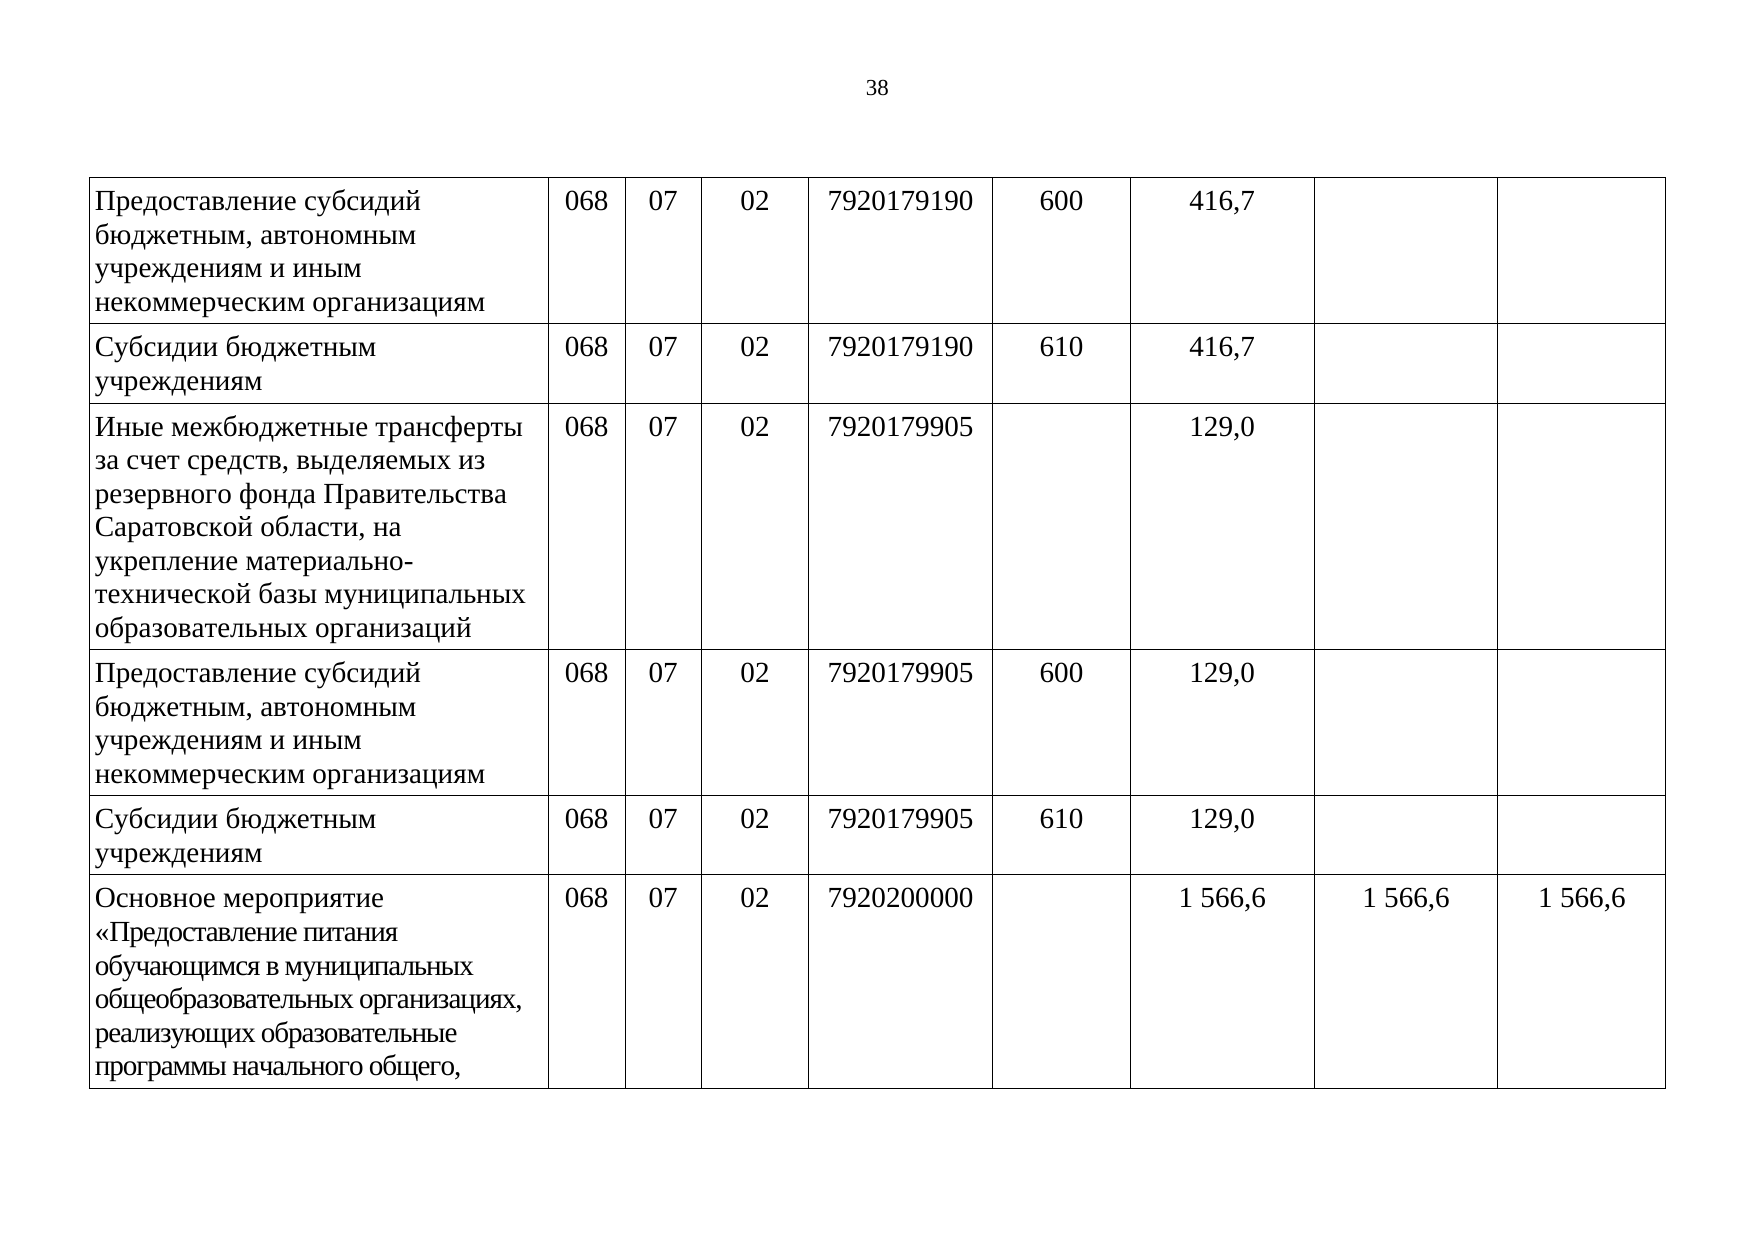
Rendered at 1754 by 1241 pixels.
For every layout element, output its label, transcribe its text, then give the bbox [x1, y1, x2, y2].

table_cell [1498, 324, 1665, 402]
table_cell 07 [626, 324, 701, 402]
table_cell 416,7 [1131, 324, 1314, 402]
table_cell [1315, 178, 1497, 323]
table_cell 610 [993, 324, 1130, 402]
table_cell 02 [702, 178, 808, 323]
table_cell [90, 875, 548, 1088]
table_cell 02 [702, 324, 808, 402]
table_cell 07 [626, 650, 701, 795]
table_cell 07 [626, 404, 701, 649]
table_cell 07 [626, 796, 701, 874]
table_cell [1498, 178, 1665, 323]
table_cell 610 [993, 796, 1130, 874]
table_cell 068 [549, 404, 625, 649]
table_cell 600 [993, 650, 1130, 795]
table_cell 068 [549, 324, 625, 402]
table_cell 129,0 [1131, 650, 1314, 795]
table_cell 7920179190 [809, 178, 992, 323]
table_cell Предоставление субсидий бюджетным, автономным учреждениям и иным некоммерческим организациям [90, 178, 548, 323]
table_cell 1 566,6 [1498, 875, 1665, 1088]
table_cell 068 [549, 796, 625, 874]
table_cell 7920179905 [809, 404, 992, 649]
table_cell 7920179905 [809, 796, 992, 874]
table_cell 02 [702, 650, 808, 795]
table_cell 129,0 [1131, 404, 1314, 649]
table_cell [1315, 650, 1497, 795]
table_cell 068 [549, 650, 625, 795]
table_cell 02 [702, 875, 808, 1088]
table_cell [1498, 650, 1665, 795]
table_cell 7920179905 [809, 650, 992, 795]
table_cell 416,7 [1131, 178, 1314, 323]
table_cell 02 [702, 796, 808, 874]
table_cell 1 566,6 [1131, 875, 1314, 1088]
table_cell Иные межбюджетные трансферты за счет средств, выделяемых из резервного фонда Правительства Саратовской области, на укрепление материально-технической базы муниципальных образовательных организаций [90, 404, 548, 649]
table_cell 129,0 [1131, 796, 1314, 874]
table_cell [1498, 796, 1665, 874]
table_cell 7920179190 [809, 324, 992, 402]
table_cell 1 566,6 [1315, 875, 1497, 1088]
table_cell 600 [993, 178, 1130, 323]
table_cell [993, 404, 1130, 649]
table_cell 02 [702, 404, 808, 649]
table_cell 068 [549, 875, 625, 1088]
table_cell [1315, 324, 1497, 402]
table_cell 07 [626, 875, 701, 1088]
table_cell [1315, 404, 1497, 649]
table_cell [993, 875, 1130, 1088]
table_cell [1315, 796, 1497, 874]
table_cell 07 [626, 178, 701, 323]
table_cell 068 [549, 178, 625, 323]
table_cell Субсидии бюджетным учреждениям [90, 324, 548, 402]
table_cell Предоставление субсидий бюджетным, автономным учреждениям и иным некоммерческим организациям [90, 650, 548, 795]
table_cell Субсидии бюджетным учреждениям [90, 796, 548, 874]
table_cell [1498, 404, 1665, 649]
table_cell 7920200000 [809, 875, 992, 1088]
